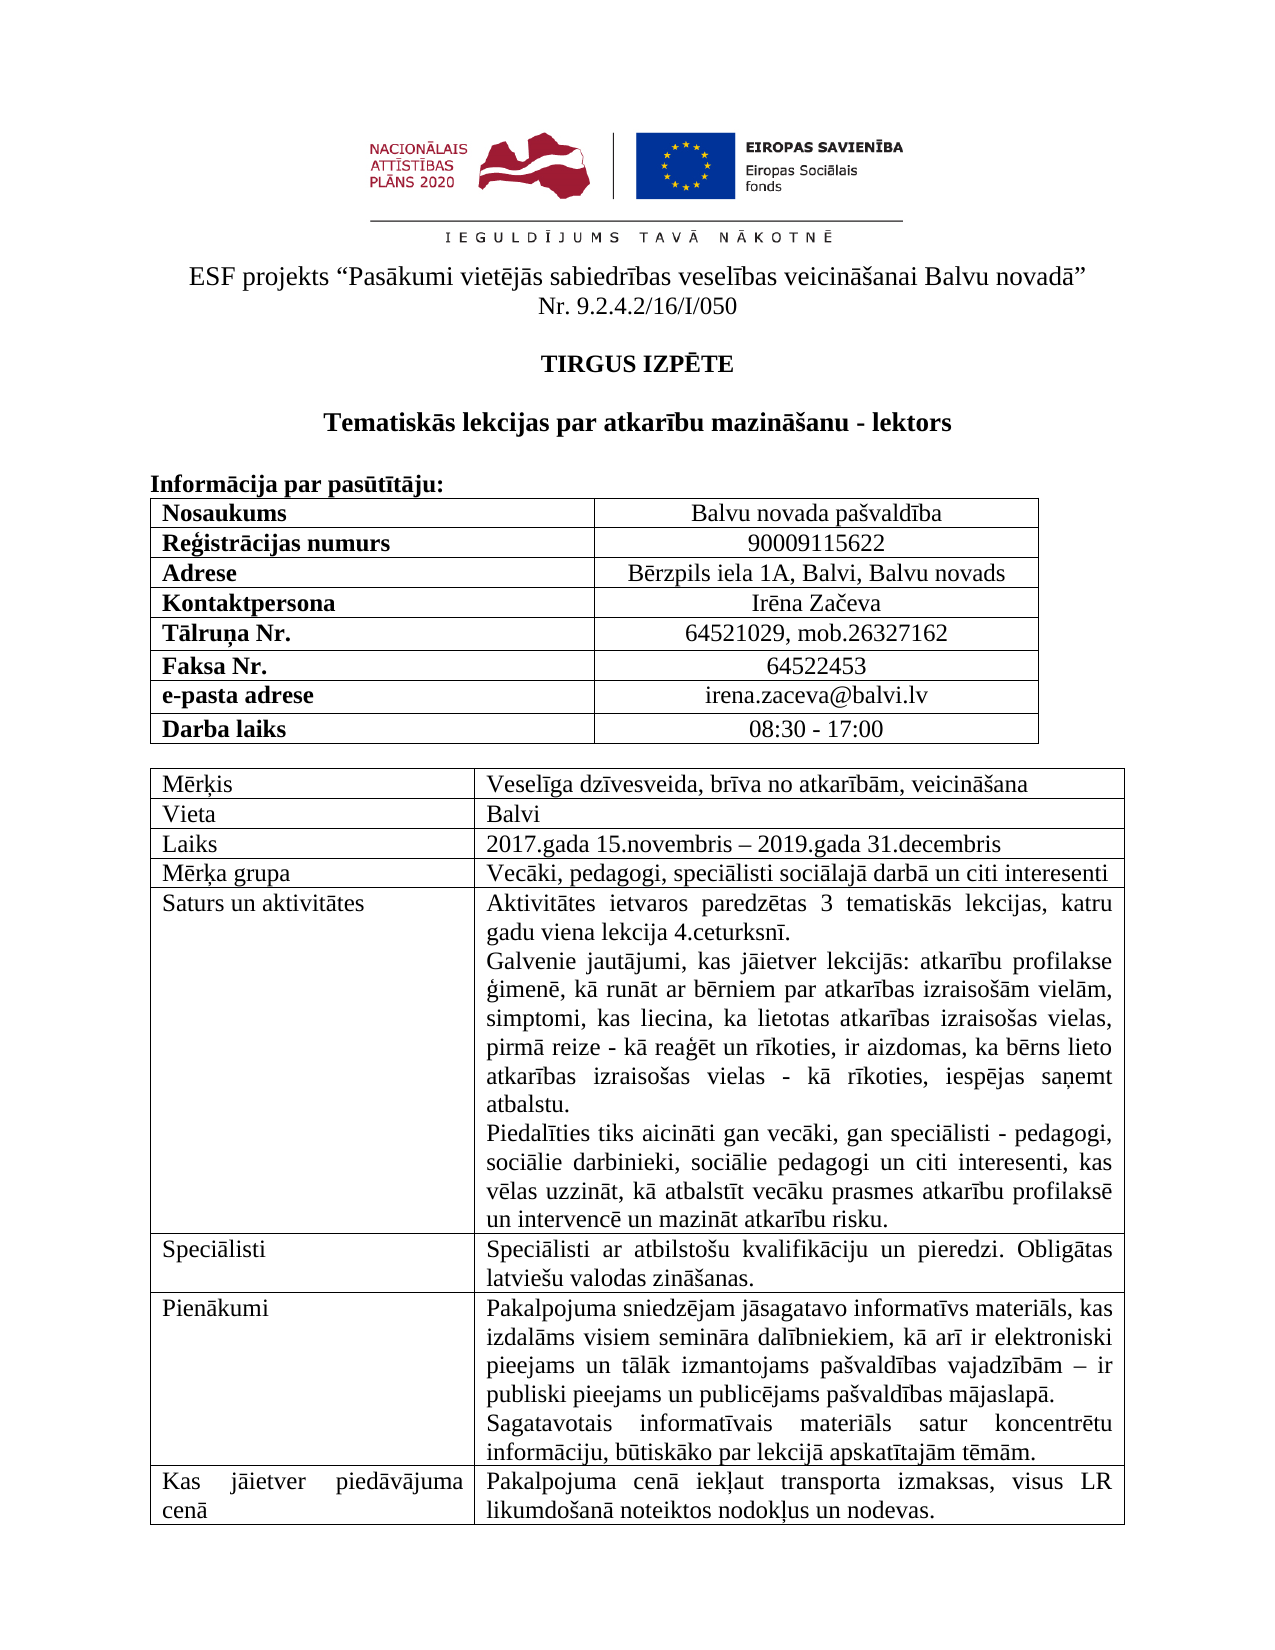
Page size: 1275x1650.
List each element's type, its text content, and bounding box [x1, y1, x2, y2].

text Nr. 9.2.4.2/16/I/050 [150, 291, 1125, 320]
table_cell 90009115622 [595, 528, 1038, 557]
table_cell 64521029, mob.26327162 [595, 618, 1038, 650]
text ESF projekts “Pasākumi vietējās sabiedrības veselības veicināšanai Balvu novadā” [150, 260, 1125, 291]
table_cell Kas jāietver piedāvājuma cenā [151, 1466, 474, 1524]
table_header Veselīga dzīvesveida, brīva no atkarībām, veicināšana [475, 769, 1124, 798]
table_cell Reģistrācijas numurs [151, 528, 594, 557]
table_cell Balvi [475, 799, 1124, 828]
table_cell Pakalpojuma cenā iekļaut transporta izmaksas, visus LR likumdošanā noteiktos nodokļus un nodevas. [475, 1466, 1124, 1524]
table_cell Vieta [151, 799, 474, 828]
table_header Mērķis [151, 769, 474, 798]
table_cell Pakalpojuma sniedzējam jāsagatavo informatīvs materiāls, kas izdalāms visiem semināra dalībniekiem, kā arī ir elektroniski pieejams un tālāk izmantojams pašvaldības vajadzībām – ir publiski pieejams un publicējams pašvaldības mājaslapā. Sagatavotais informatīvais materiāls satur koncentrētu informāciju, būtiskāko par lekcijā apskatītajām tēmām. [475, 1293, 1124, 1465]
table_header Nosaukums [151, 499, 594, 527]
table_cell Laiks [151, 829, 474, 857]
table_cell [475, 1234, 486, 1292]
table_cell Tālruņa Nr. [151, 618, 594, 650]
table_cell Bērzpils iela 1A, Balvi, Balvu novads [595, 558, 1038, 587]
table_cell 08:30 - 17:00 [595, 714, 1038, 743]
table_cell 2017.gada 15.novembris – 2019.gada 31.decembris [475, 829, 1124, 857]
table_cell Irēna Začeva [595, 588, 1038, 617]
text Informācija par pasūtītāju: [150, 469, 1125, 497]
table_cell Saturs un aktivitātes [151, 888, 474, 1233]
table_cell Speciālisti [151, 1234, 474, 1292]
table_cell Adrese [151, 558, 594, 587]
table_cell Kontaktpersona [151, 588, 594, 617]
table_cell 64522453 [595, 651, 1038, 679]
table_cell e-pasta adrese [151, 681, 594, 713]
table_cell Darba laiks [151, 714, 594, 743]
text Tematiskās lekcijas par atkarību mazināšanu - lektors [150, 406, 1125, 437]
table_cell Faksa Nr. [151, 651, 594, 679]
table_cell Vecāki, pedagogi, speciālisti sociālajā darbā un citi interesenti [475, 859, 1124, 887]
picture [355, 118, 920, 261]
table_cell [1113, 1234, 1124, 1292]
table_cell Mērķa grupa [151, 859, 474, 887]
table_cell Pienākumi [151, 1293, 474, 1465]
table_cell Aktivitātes ietvaros paredzētas 3 tematiskās lekcijas, katru gadu viena lekcija 4.ceturksnī. Galvenie jautājumi, kas jāietver lekcijās: atkarību profilakse ģimenē, kā runāt ar bērniem par atkarības izraisošām vielām, simptomi, kas liecina, ka lietotas atkarības izraisošas vielas, pirmā reize - kā reaģēt un rīkoties, ir aizdomas, ka bērns lieto atkarības izraisošas vielas - kā rīkoties, iespējas saņemt atbalstu. Piedalīties tiks aicināti gan vecāki, gan speciālisti - pedagogi, sociālie darbinieki, sociālie pedagogi un citi interesenti, kas vēlas uzzināt, kā atbalstīt vecāku prasmes atkarību profilaksē un intervencē un mazināt atkarību risku. [475, 888, 1124, 1233]
table_header Balvu novada pašvaldība [595, 499, 1038, 527]
title TIRGUS IZPĒTE [150, 349, 1125, 378]
table_cell irena.zaceva@balvi.lv [595, 681, 1038, 713]
